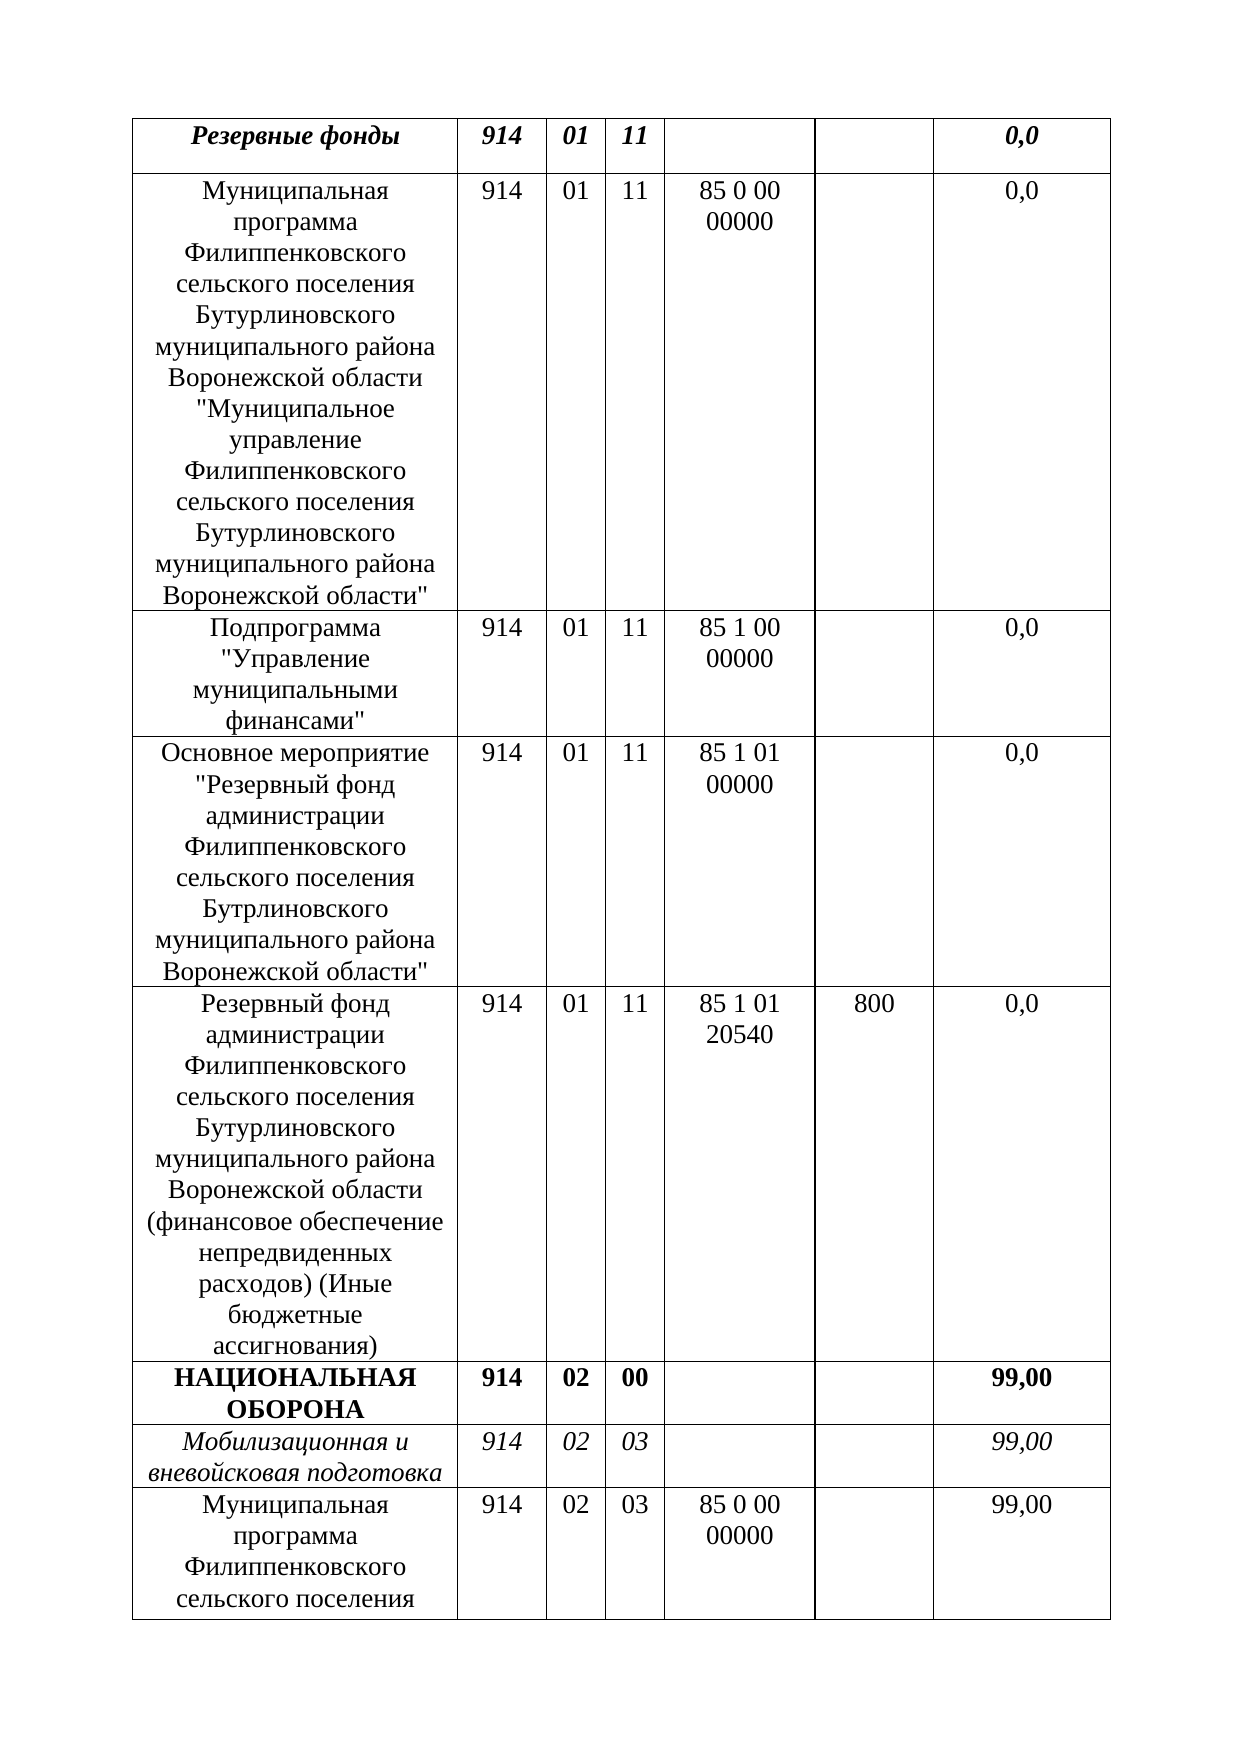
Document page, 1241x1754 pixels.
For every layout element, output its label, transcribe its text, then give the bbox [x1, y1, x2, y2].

table_cell [816, 119, 933, 173]
table_cell 99,00 [934, 1425, 1110, 1487]
table_cell [816, 611, 933, 736]
table_cell НАЦИОНАЛЬНАЯ ОБОРОНА [133, 1362, 457, 1424]
table_cell 85 1 01 20540 [665, 987, 814, 1361]
table_cell 85 0 00 00000 [665, 1488, 814, 1619]
table_cell 85 0 00 00000 [665, 174, 814, 610]
table_cell 02 [547, 1362, 605, 1424]
table_cell [665, 1362, 814, 1424]
table_cell 01 [547, 611, 605, 736]
table_cell 914 [458, 1488, 546, 1619]
table_cell 03 [606, 1488, 664, 1619]
table_cell [816, 1425, 933, 1487]
table_cell 11 [606, 737, 664, 986]
table_cell 0,0 [934, 174, 1110, 610]
table_cell Резервные фонды [133, 119, 457, 173]
table_cell 0,0 [934, 611, 1110, 736]
table_cell 914 [458, 987, 546, 1361]
table_cell 0,0 [934, 737, 1110, 986]
table_cell 914 [458, 1362, 546, 1424]
table_cell [816, 1362, 933, 1424]
table_cell 01 [547, 174, 605, 610]
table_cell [133, 1488, 457, 1619]
table_cell [816, 737, 933, 986]
table_cell 01 [547, 987, 605, 1361]
table_cell 11 [606, 119, 664, 173]
table_cell 01 [547, 119, 605, 173]
table_cell 11 [606, 611, 664, 736]
table_cell Резервный фонд администрации Филиппенковского сельского поселения Бутурлиновского муниципального района Воронежской области (финансовое обеспечение непредвиденных расходов) (Иные бюджетные ассигнования) [133, 987, 457, 1361]
table_cell 01 [547, 737, 605, 986]
table_cell Мобилизационная и вневойсковая подготовка [133, 1425, 457, 1487]
table_cell [665, 1425, 814, 1487]
table_cell 914 [458, 119, 546, 173]
table_cell 02 [547, 1488, 605, 1619]
table_cell 800 [816, 987, 933, 1361]
table_cell 85 1 00 00000 [665, 611, 814, 736]
table_cell 914 [458, 737, 546, 986]
table_cell 03 [606, 1425, 664, 1487]
table_cell [816, 1488, 933, 1619]
table_cell 11 [606, 987, 664, 1361]
table_cell Основное мероприятие "Резервный фонд администрации Филиппенковского сельского поселения Бутрлиновского муниципального района Воронежской области" [133, 737, 457, 986]
table_cell 11 [606, 174, 664, 610]
table_cell 99,00 [934, 1362, 1110, 1424]
table_cell 0,0 [934, 119, 1110, 173]
table_cell [665, 119, 814, 173]
table_cell 914 [458, 611, 546, 736]
table_cell 00 [606, 1362, 664, 1424]
table_cell [816, 174, 933, 610]
table_cell Подпрограмма "Управление муниципальными финансами" [133, 611, 457, 736]
table_cell 914 [458, 174, 546, 610]
table_cell 914 [458, 1425, 546, 1487]
table_cell 0,0 [934, 987, 1110, 1361]
table_cell 85 1 01 00000 [665, 737, 814, 986]
table_cell 99,00 [934, 1488, 1110, 1619]
table_cell 02 [547, 1425, 605, 1487]
